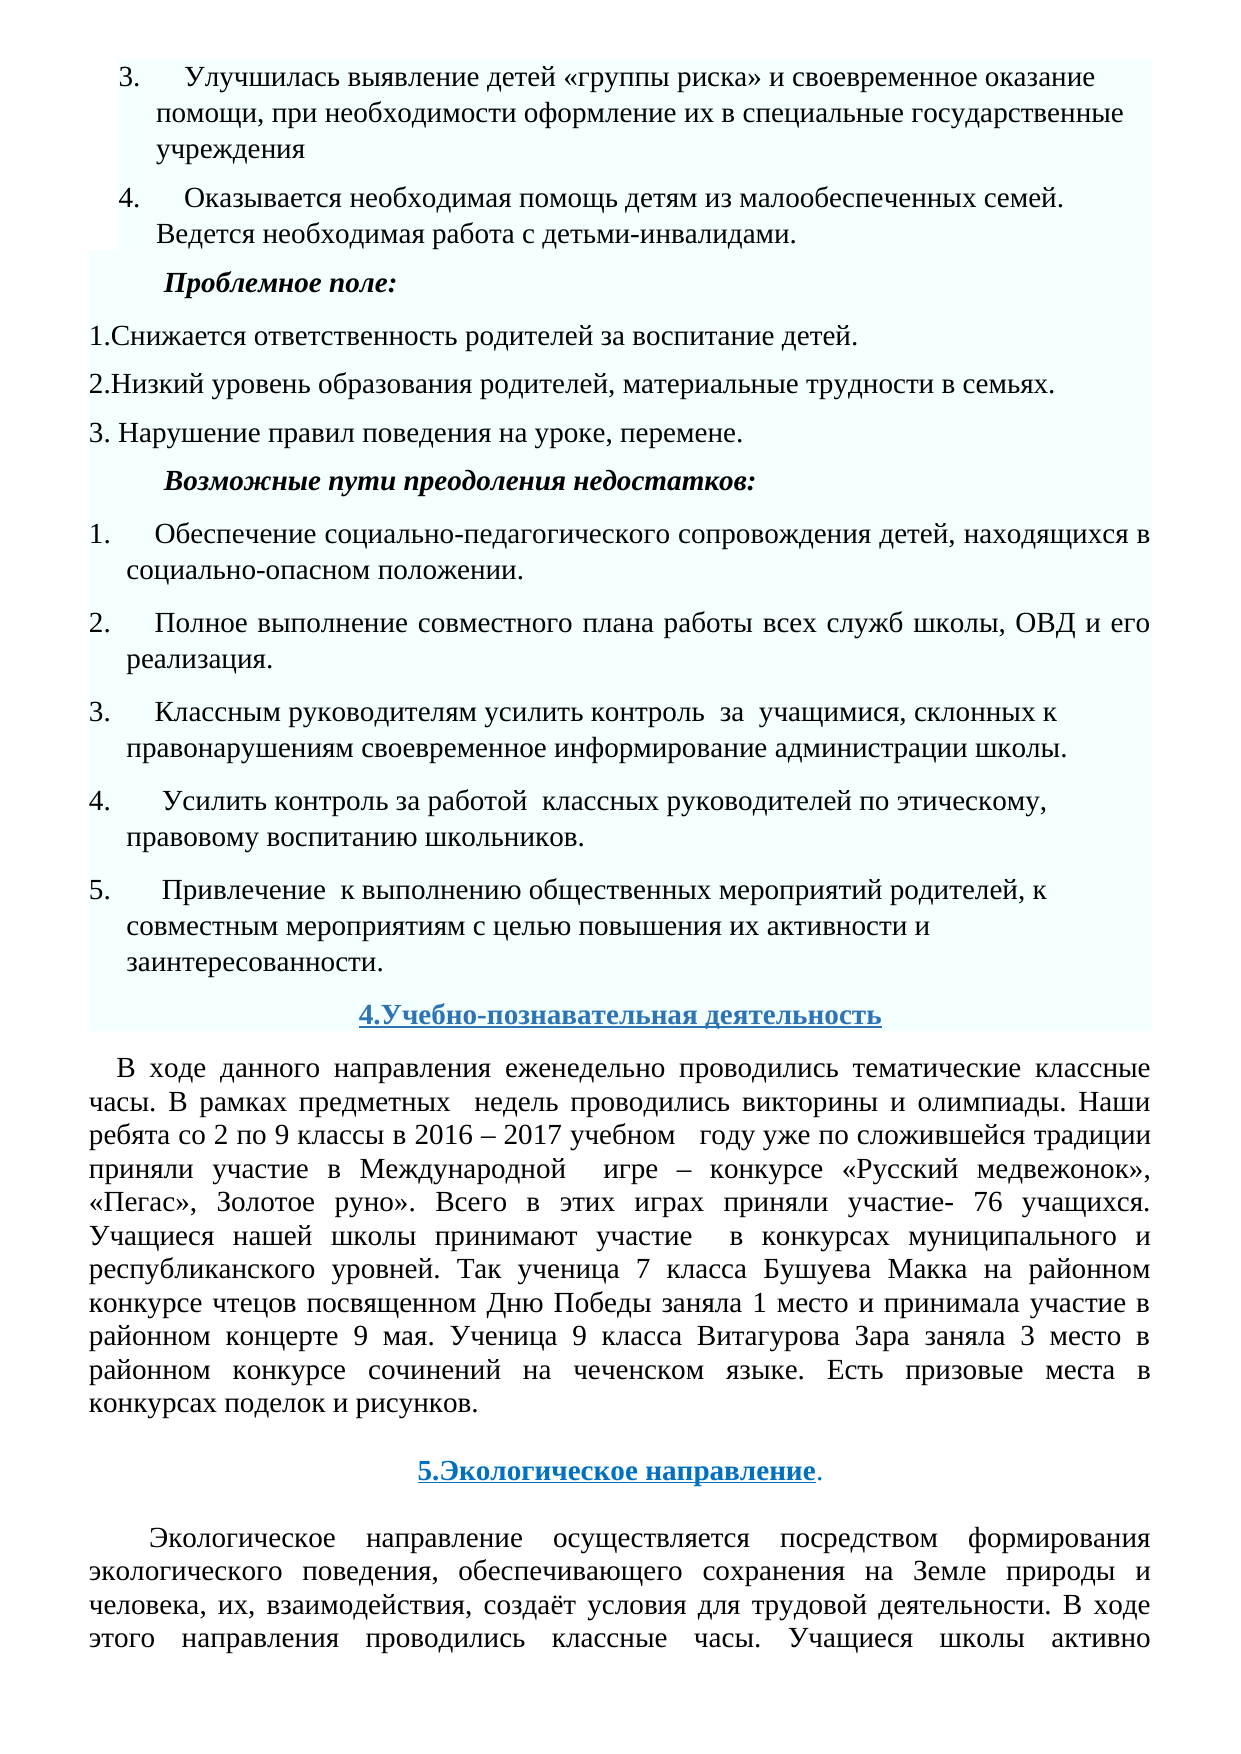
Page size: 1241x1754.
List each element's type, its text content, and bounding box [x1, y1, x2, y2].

text 4. Усилить контроль за работой классных руководителей по этическому, правовому воспитанию школьников. [89, 783, 1152, 853]
text 4.Учебно-познавательная деятельность [89, 997, 1152, 1031]
text 3. Нарушение правил поведения на уроке, перемене. [89, 415, 1152, 448]
text 1. Обеспечение социально-педагогического сопровождения детей, находящихся в социально-опасном положении. [89, 516, 1152, 586]
text Возможные пути преодоления недостатков: [89, 463, 1152, 497]
text Проблемное поле: [89, 265, 1152, 298]
text В ходе данного направления еженедельно проводились тематические классные часы. В рамках предметных недель проводились викторины и олимпиады. Наши ребята со 2 по 9 классы в 2016 – 2017 учебном году уже по сложившейся традиции приняли участие в Международной игре – конкурсе «Русский медвежонок», «Пегас», Золотое руно». Всего в этих играх приняли участие- 76 учащихся. Учащиеся нашей школы принимают участие в конкурсах муниципального и республиканского уровней. Так ученица 7 класса Бушуева Макка на районном конкурсе чтецов посвященном Дню Победы заняла 1 место и принимала участие в районном концерте 9 мая. Ученица 9 класса Витагурова Зара заняла 3 место в районном конкурсе сочинений на чеченском языке. Есть призовые места в конкурсах поделок и рисунков. [89, 1050, 1152, 1419]
text 3. Улучшилась выявление детей «группы риска» и своевременное оказание помощи, при необходимости оформление их в специальные государственные учреждения [118, 59, 1152, 165]
text 4. Оказывается необходимая помощь детям из малообеспеченных семей. Ведется необходимая работа с детьми-инвалидами. [118, 180, 1152, 250]
text 3. Классным руководителям усилить контроль за учащимися, склонных к правонарушениям своевременное информирование администрации школы. [89, 694, 1152, 764]
text 5. Привлечение к выполнению общественных мероприятий родителей, к совместным мероприятиям с целью повышения их активности и заинтересованности. [89, 872, 1152, 978]
text 2. Полное выполнение совместного плана работы всех служб школы, ОВД и его реализация. [89, 605, 1152, 675]
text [89, 1520, 1152, 1654]
text 1.Снижается ответственность родителей за воспитание детей. [89, 318, 1152, 351]
text 2.Низкий уровень образования родителей, материальные трудности в семьях. [89, 366, 1152, 400]
text 5.Экологическое направление. [89, 1453, 1152, 1486]
